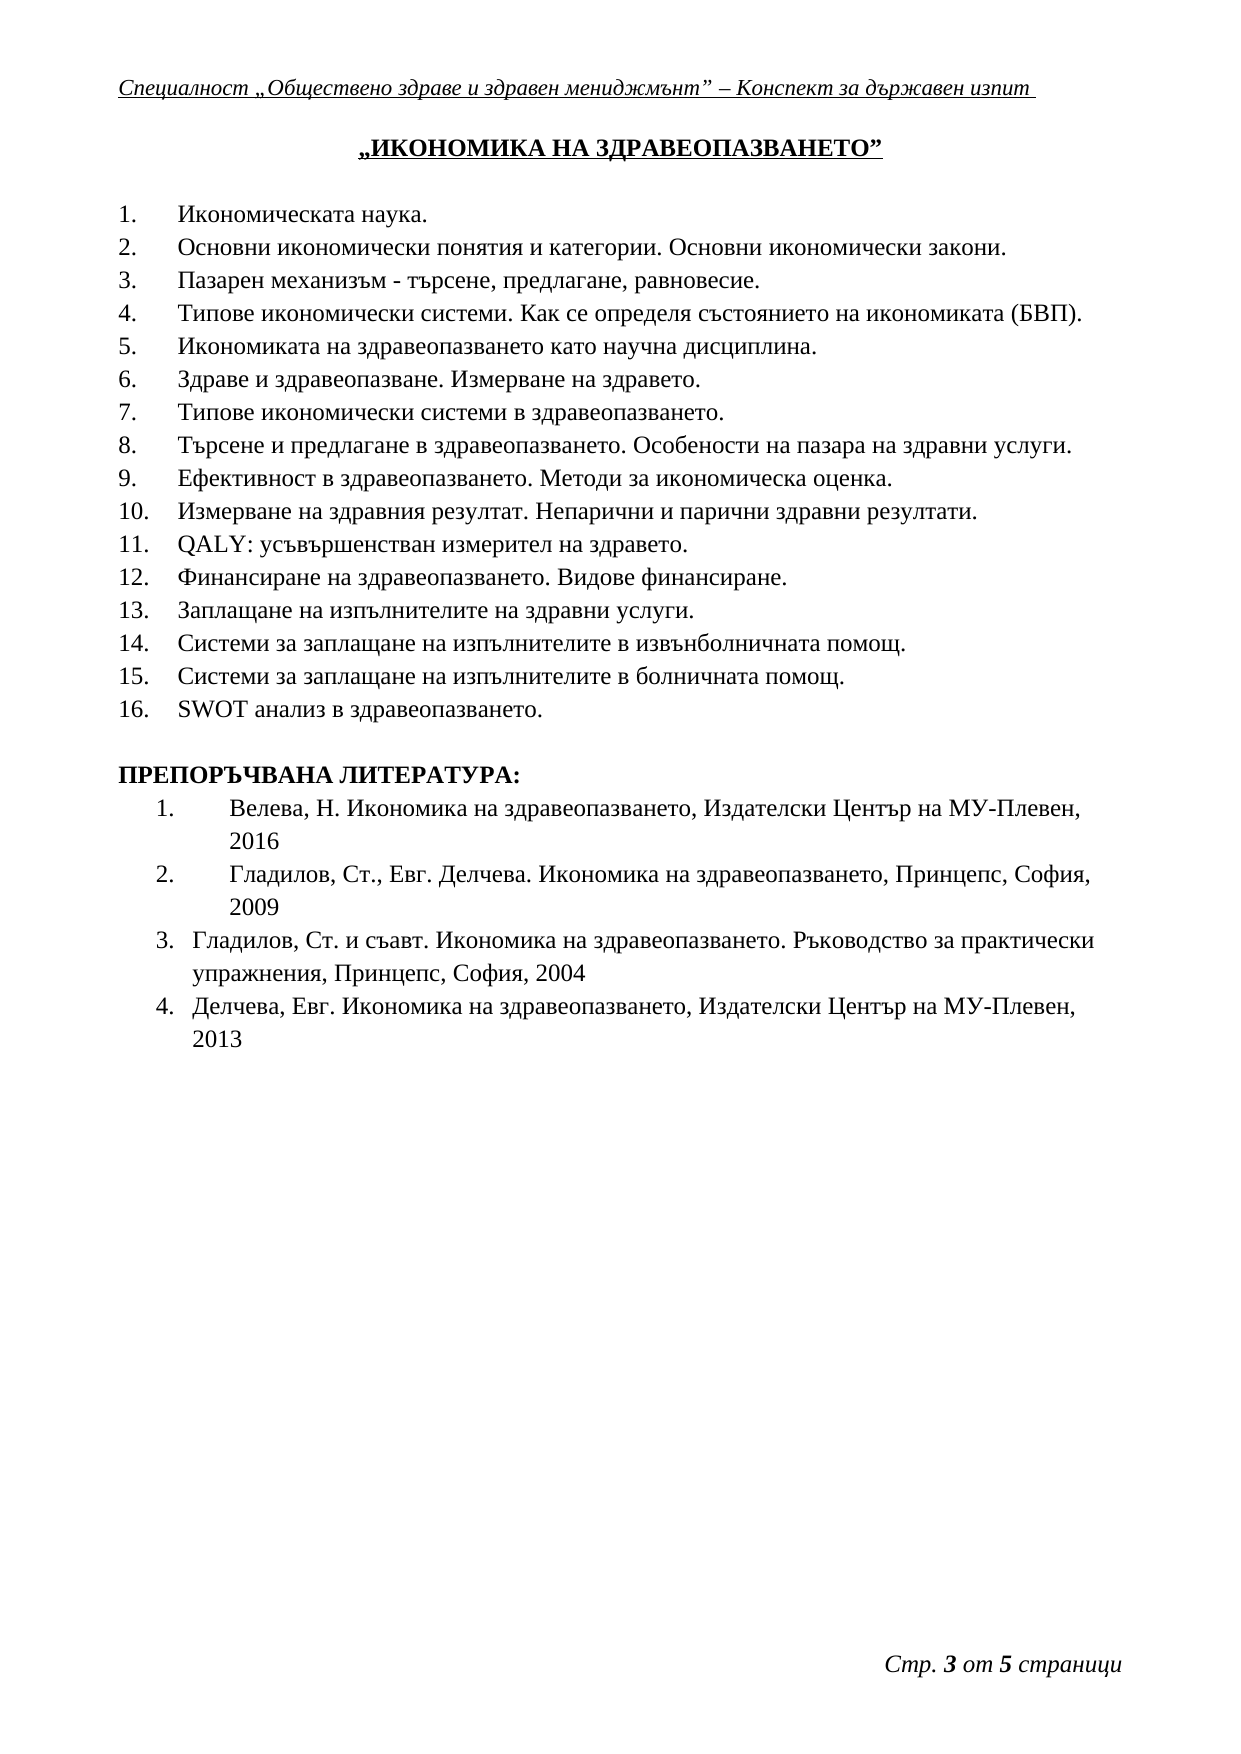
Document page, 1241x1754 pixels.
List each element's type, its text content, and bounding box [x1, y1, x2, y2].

list QALY: усъвършенстван измерител на здравето. [118, 529, 1122, 558]
text „Икономика на здравеопазването” [118, 133, 1122, 162]
list Икономическата наука. [118, 199, 1122, 228]
list Системи за заплащане на изпълнителите в болничната помощ. [118, 661, 1122, 690]
list Измерване на здравния резултат. Непарични и парични здравни резултати. [118, 496, 1122, 525]
list Гладилов, Ст., Евг. Делчева. Икономика на здравеопазването, Принцепс, София, 2009 [156, 859, 1122, 921]
list Системи за заплащане на изпълнителите в извънболничната помощ. [118, 628, 1122, 657]
text ПРЕПОРЪЧВАНА ЛИТЕРАТУРА: [118, 760, 1122, 789]
list Ефективност в здравеопазването. Методи за икономическа оценка. [118, 463, 1122, 492]
list Велева, Н. Икономика на здравеопазването, Издателски Център на МУ-Плевен, 2016 [156, 793, 1122, 855]
list Търсене и предлагане в здравеопазването. Особености на пазара на здравни услуги. [118, 430, 1122, 459]
list Икономиката на здравеопазването като научна дисциплина. [118, 331, 1122, 360]
list Заплащане на изпълнителите на здравни услуги. [118, 595, 1122, 624]
list Типове икономически системи. Как се определя състоянието на икономиката (БВП). [118, 298, 1122, 327]
list Здраве и здравеопазване. Измерване на здравето. [118, 364, 1122, 393]
list Типове икономически системи в здравеопазването. [118, 397, 1122, 426]
list Делчева, Евг. Икономика на здравеопазването, Издателски Център на МУ-Плевен, 2013 [156, 991, 1122, 1053]
list Финансиране на здравеопазването. Видове финансиране. [118, 562, 1122, 591]
list Основни икономически понятия и категории. Основни икономически закони. [118, 232, 1122, 261]
list Гладилов, Ст. и съавт. Икономика на здравеопазването. Ръководство за практически упражнения, Принцепс, София, 2004 [156, 925, 1122, 987]
list SWOT анализ в здравеопазването. [118, 694, 1122, 723]
list Пазарен механизъм - търсене, предлагане, равновесие. [118, 265, 1122, 294]
